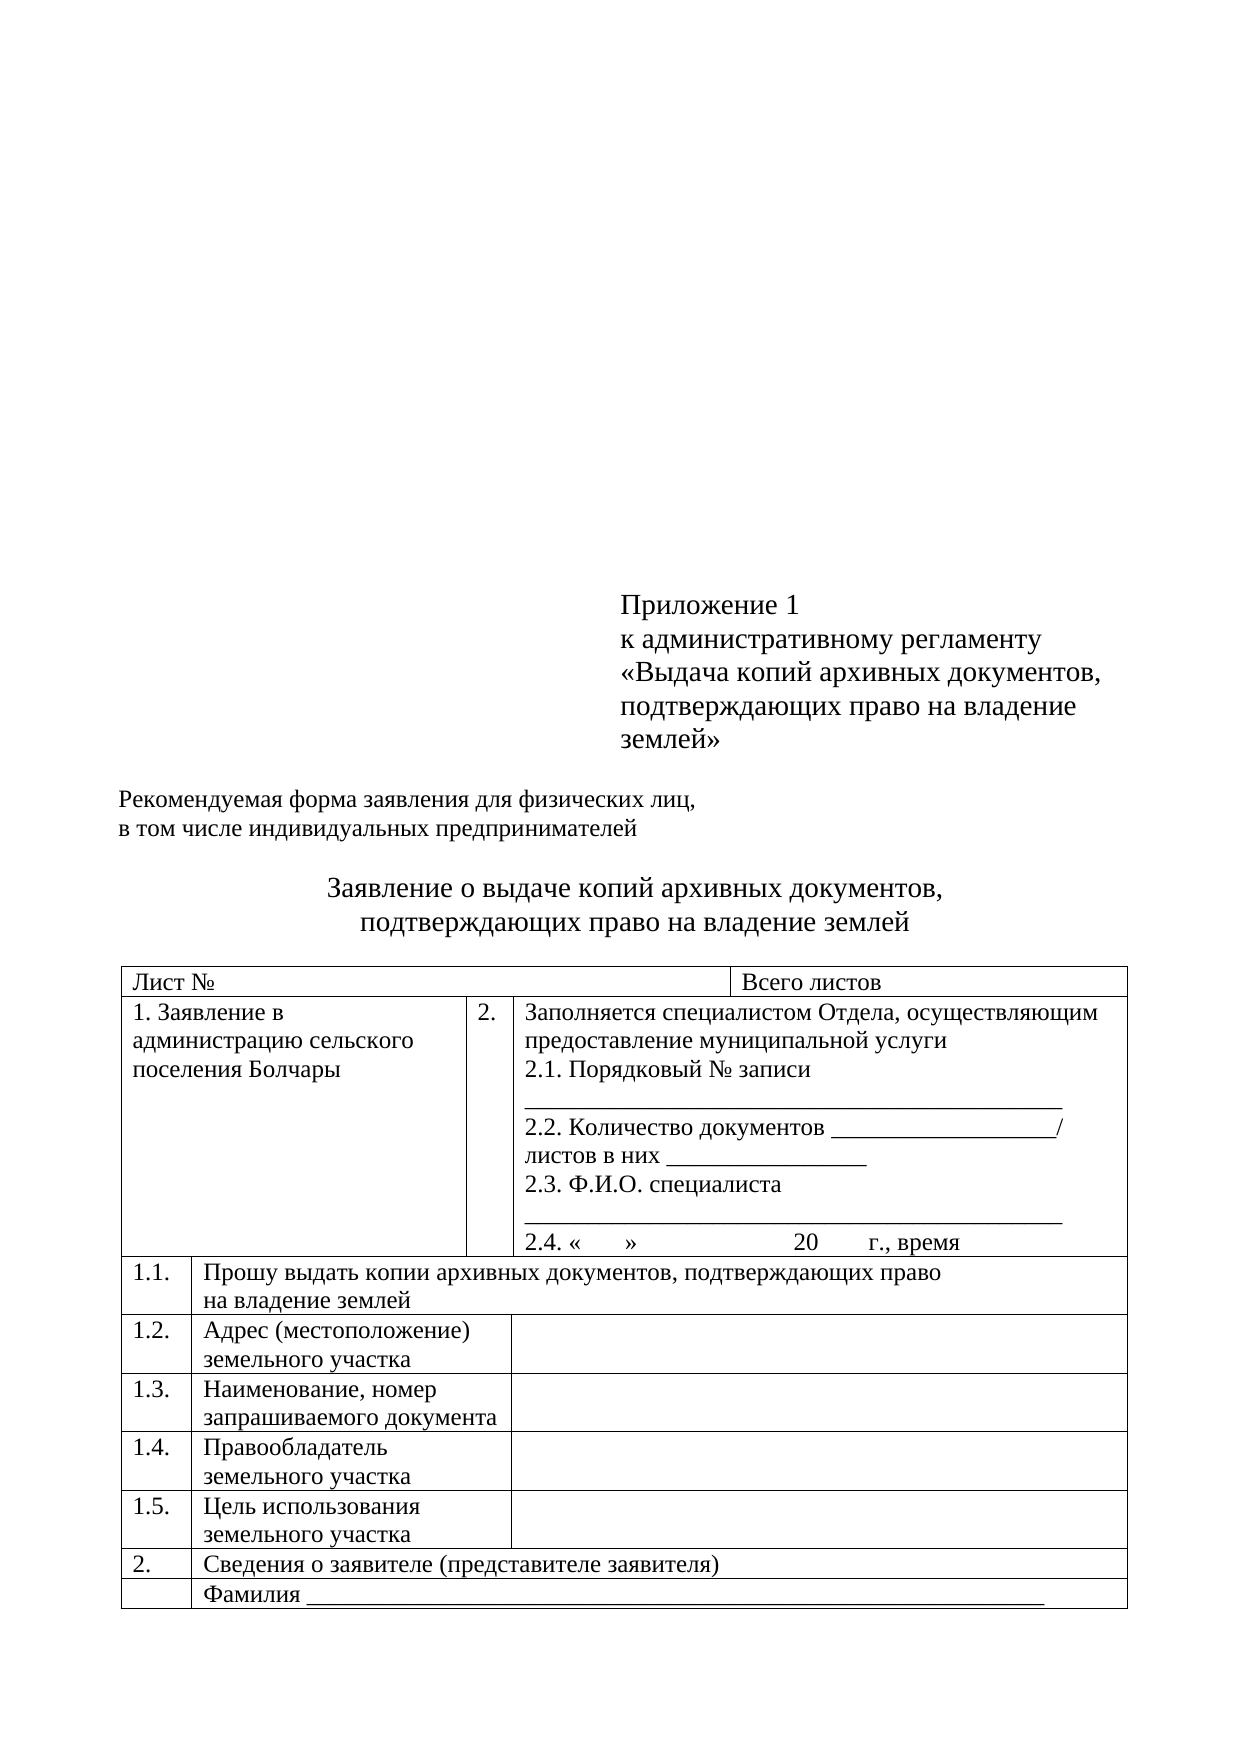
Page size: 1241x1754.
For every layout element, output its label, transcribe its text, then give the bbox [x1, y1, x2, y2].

table_cell Заполняется специалистом Отдела, осуществляющим предоставление муниципальной услуги 2.1. Порядковый № записи ___________________________________________ 2.2. Количество документов __________________/ листов в них ________________ 2.3. Ф.И.О. специалиста ___________________________________________ 2.4. « » 20 г., время [514, 997, 1127, 1256]
text к административному регламенту [620, 621, 1152, 654]
table_header Лист № [122, 967, 730, 996]
text Заявление о выдаче копий архивных документов, [118, 870, 1152, 904]
table_cell Наименование, номер запрашиваемого документа [192, 1374, 511, 1431]
table_cell 1.5. [122, 1491, 191, 1548]
table_cell [512, 1491, 1127, 1548]
table_cell [512, 1315, 1127, 1373]
table_cell 1.1. [122, 1257, 191, 1314]
table_cell 1.2. [122, 1315, 191, 1373]
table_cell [192, 1579, 1127, 1608]
table_cell 1.4. [122, 1432, 191, 1490]
table_cell [122, 1579, 191, 1608]
table_cell 1.3. [122, 1374, 191, 1431]
table_cell [512, 1432, 1127, 1490]
text в том числе индивидуальных предпринимателей [118, 813, 1152, 841]
table_cell Правообладатель земельного участка [192, 1432, 511, 1490]
table_header Всего листов [731, 967, 1127, 996]
text «Выдача копий архивных документов, подтверждающих право на владение землей» [620, 654, 1152, 755]
table_cell 1. Заявление в администрацию сельского поселения Болчары [122, 997, 466, 1256]
table_cell 2. [122, 1549, 191, 1578]
text Рекомендуемая форма заявления для физических лиц, [118, 784, 1152, 813]
table_cell [512, 1374, 1127, 1431]
table_cell 2. [467, 997, 513, 1256]
table_cell Адрес (местоположение) земельного участка [192, 1315, 511, 1373]
text подтверждающих право на владение землей [118, 904, 1152, 937]
text Приложение 1 [620, 587, 1152, 621]
table_cell Цель использования земельного участка [192, 1491, 511, 1548]
table_cell Прошу выдать копии архивных документов, подтверждающих право на владение землей [192, 1257, 1127, 1314]
table_cell Сведения о заявителе (представителе заявителя) [192, 1549, 1127, 1578]
